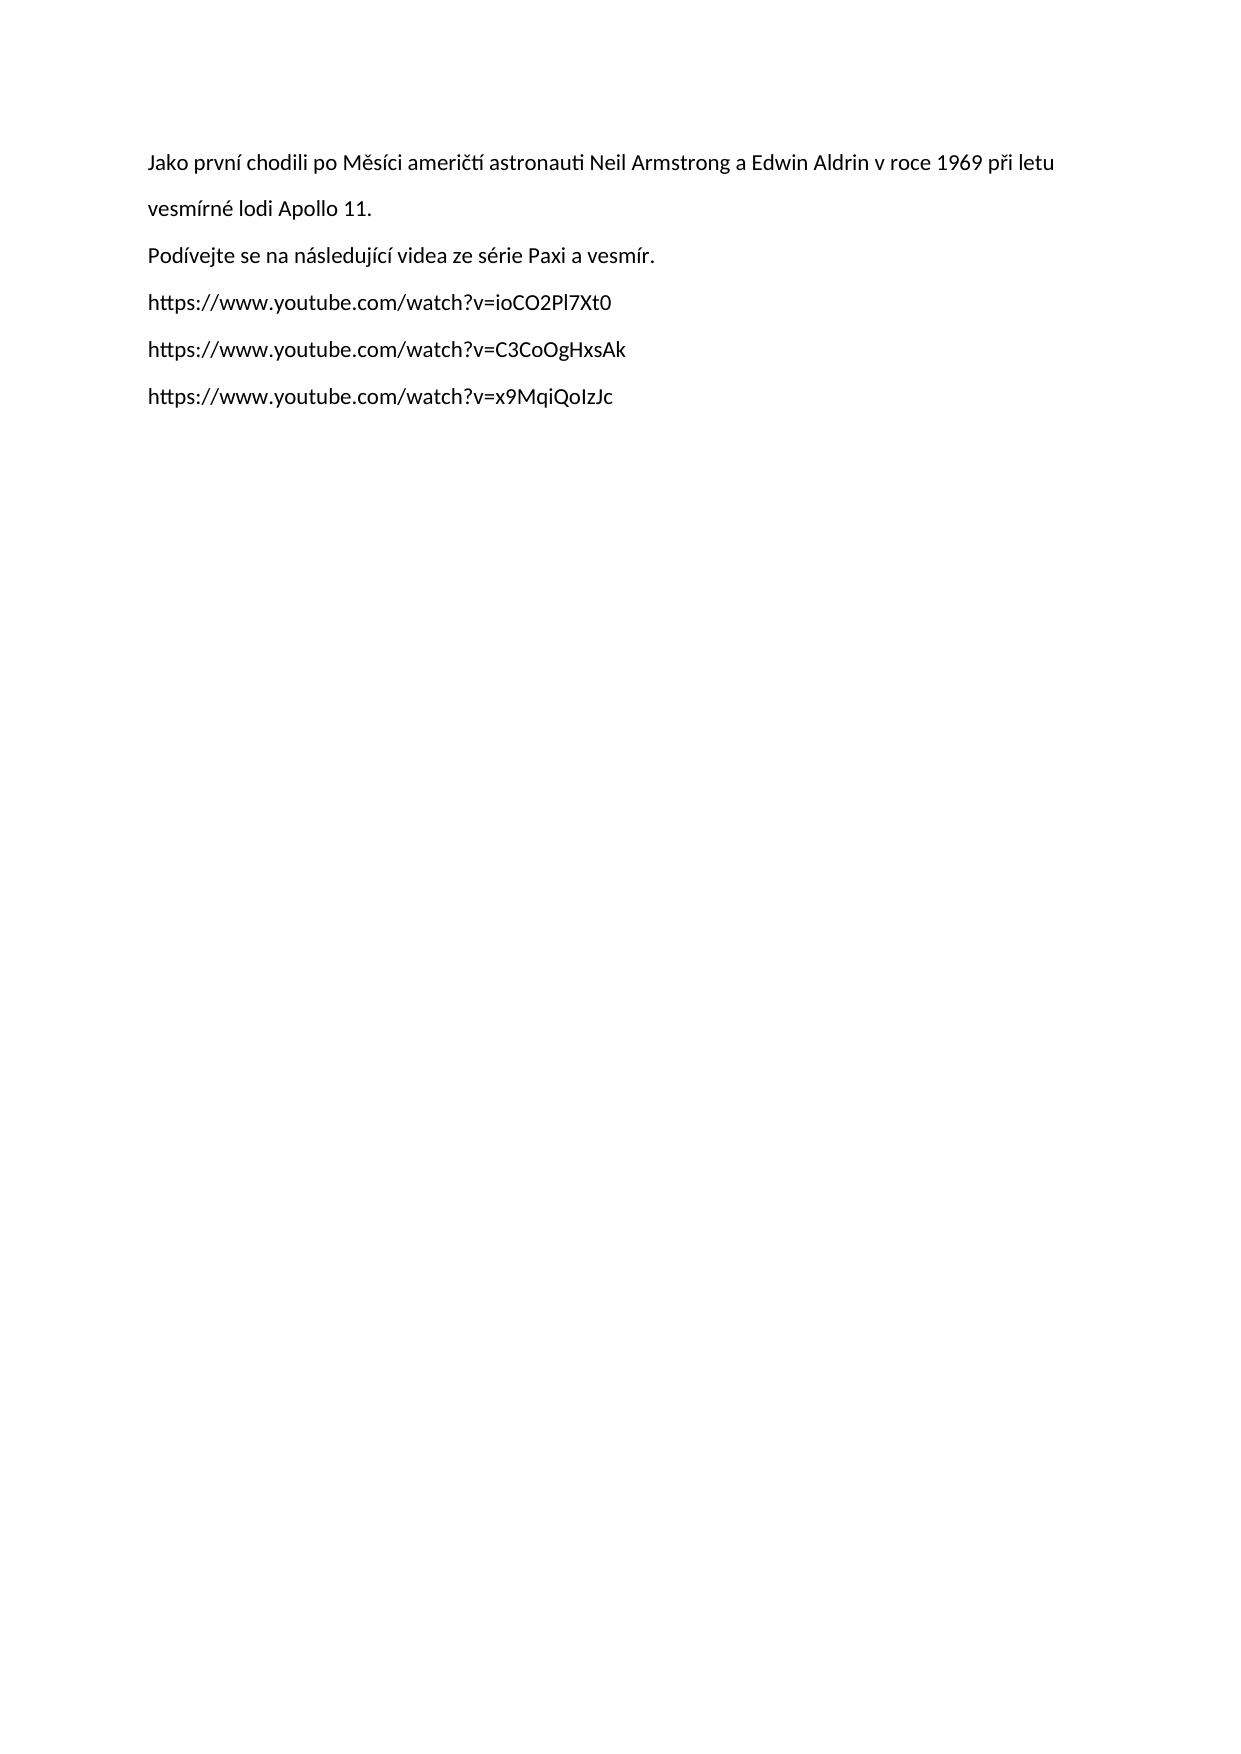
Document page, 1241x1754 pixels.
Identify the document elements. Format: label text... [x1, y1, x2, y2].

text Jako první chodili po Měsíci američtí astronauti Neil Armstrong a Edwin Aldrin v roce 1969 při letu [148, 148, 1093, 176]
text https://www.youtube.com/watch?v=ioCO2Pl7Xt0 [148, 288, 1093, 316]
text vesmírné lodi Apollo 11. [148, 194, 1093, 222]
text Podívejte se na následující videa ze série Paxi a vesmír. [148, 241, 1093, 269]
text https://www.youtube.com/watch?v=C3CoOgHxsAk [148, 335, 1093, 363]
text https://www.youtube.com/watch?v=x9MqiQoIzJc [148, 382, 1093, 410]
